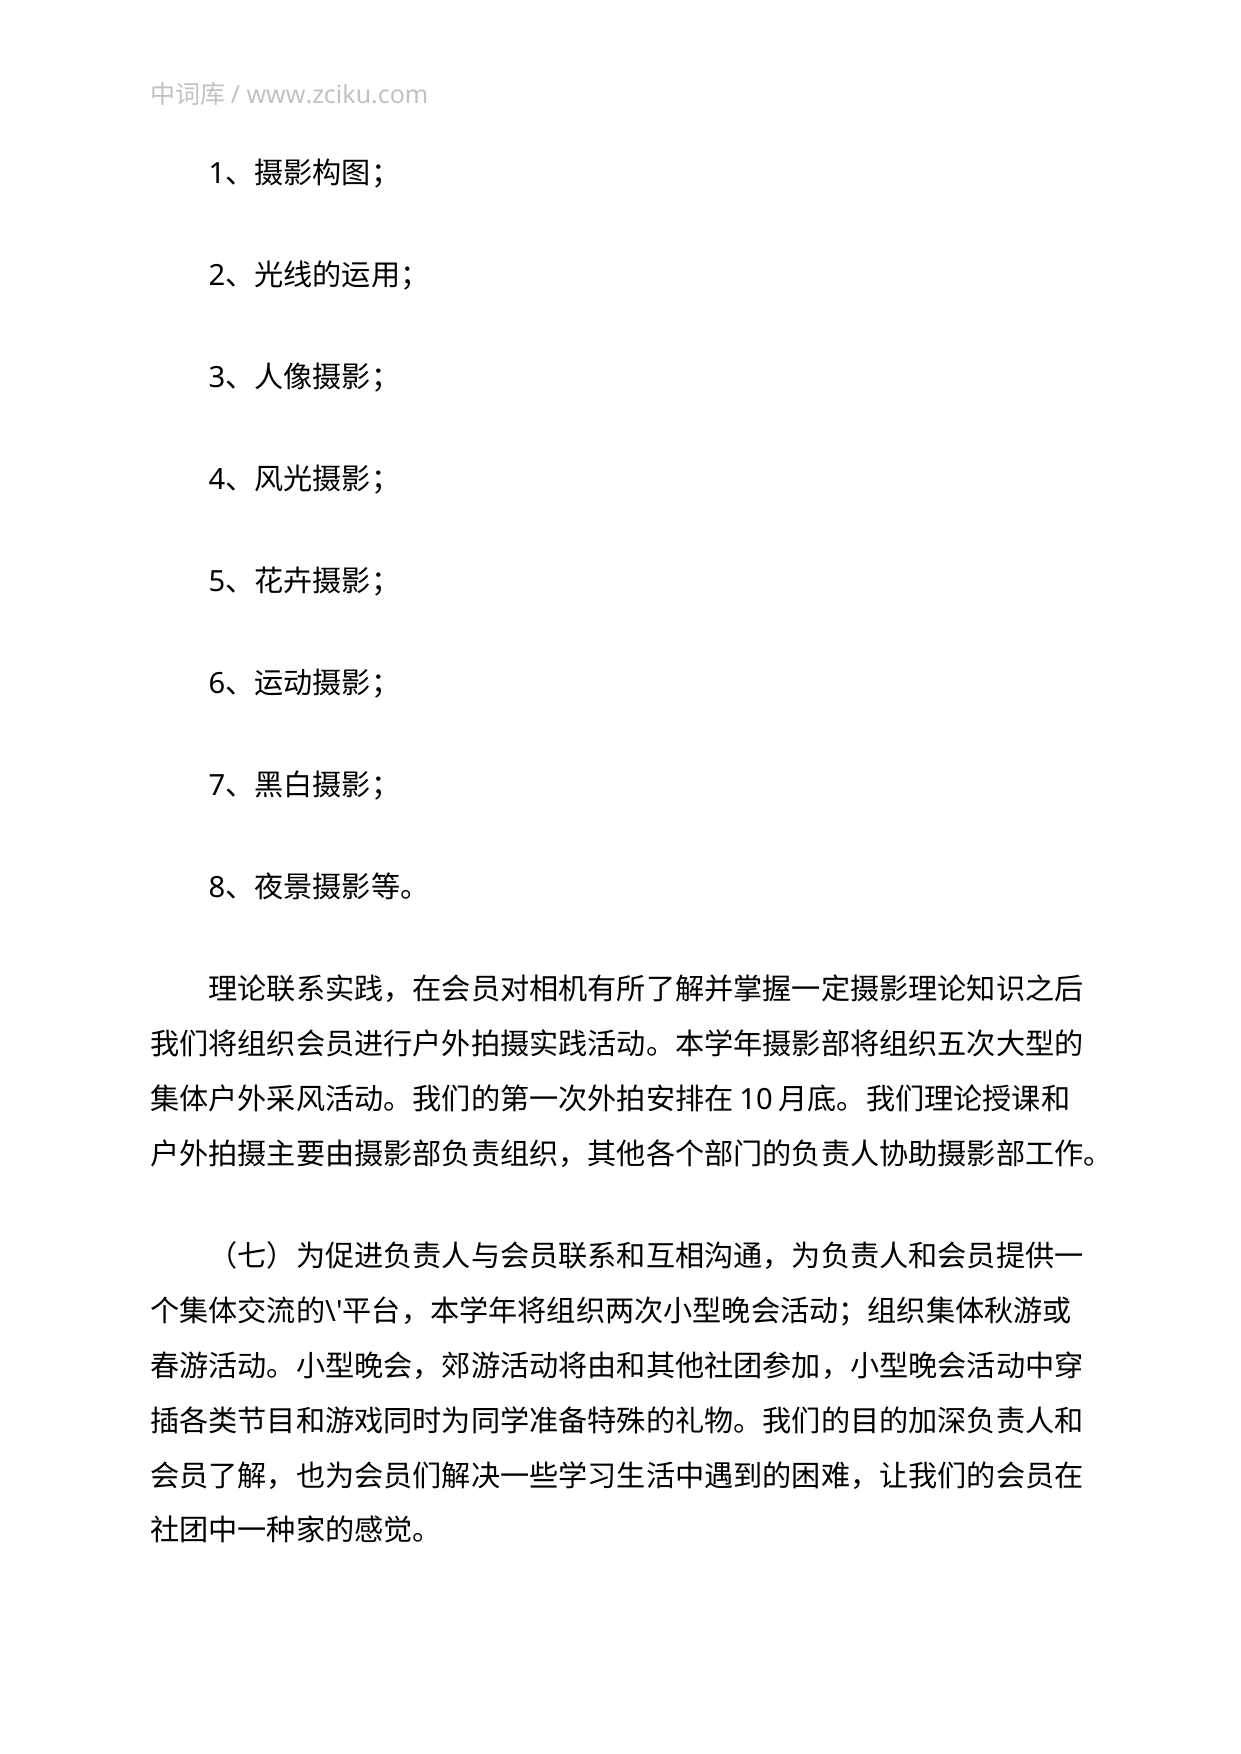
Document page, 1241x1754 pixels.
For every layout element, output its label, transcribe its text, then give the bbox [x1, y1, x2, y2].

text 5、花卉摄影； [150, 558, 1090, 600]
text 3、人像摄影； [150, 354, 1090, 396]
text 8、夜景摄影等。 [150, 864, 1090, 906]
text 理论联系实践，在会员对相机有所了解并掌握一定摄影理论知识之后我们将组织会员进行户外拍摄实践活动。本学年摄影部将组织五次大型的集体户外采风活动。我们的第一次外拍安排在10月底。我们理论授课和户外拍摄主要由摄影部负责组织，其他各个部门的负责人协助摄影部工作。 [150, 966, 1090, 1173]
text （七）为促进负责人与会员联系和互相沟通，为负责人和会员提供一个集体交流的\'平台，本学年将组织两次小型晚会活动；组织集体秋游或春游活动。小型晚会，郊游活动将由和其他社团参加，小型晚会活动中穿插各类节目和游戏同时为同学准备特殊的礼物。我们的目的加深负责人和会员了解，也为会员们解决一些学习生活中遇到的困难，让我们的会员在社团中一种家的感觉。 [150, 1232, 1090, 1549]
text 7、黑白摄影； [150, 762, 1090, 804]
text 4、风光摄影； [150, 456, 1090, 498]
text 1、摄影构图； [150, 150, 1090, 192]
text 6、运动摄影； [150, 660, 1090, 702]
text 2、光线的运用； [150, 252, 1090, 294]
